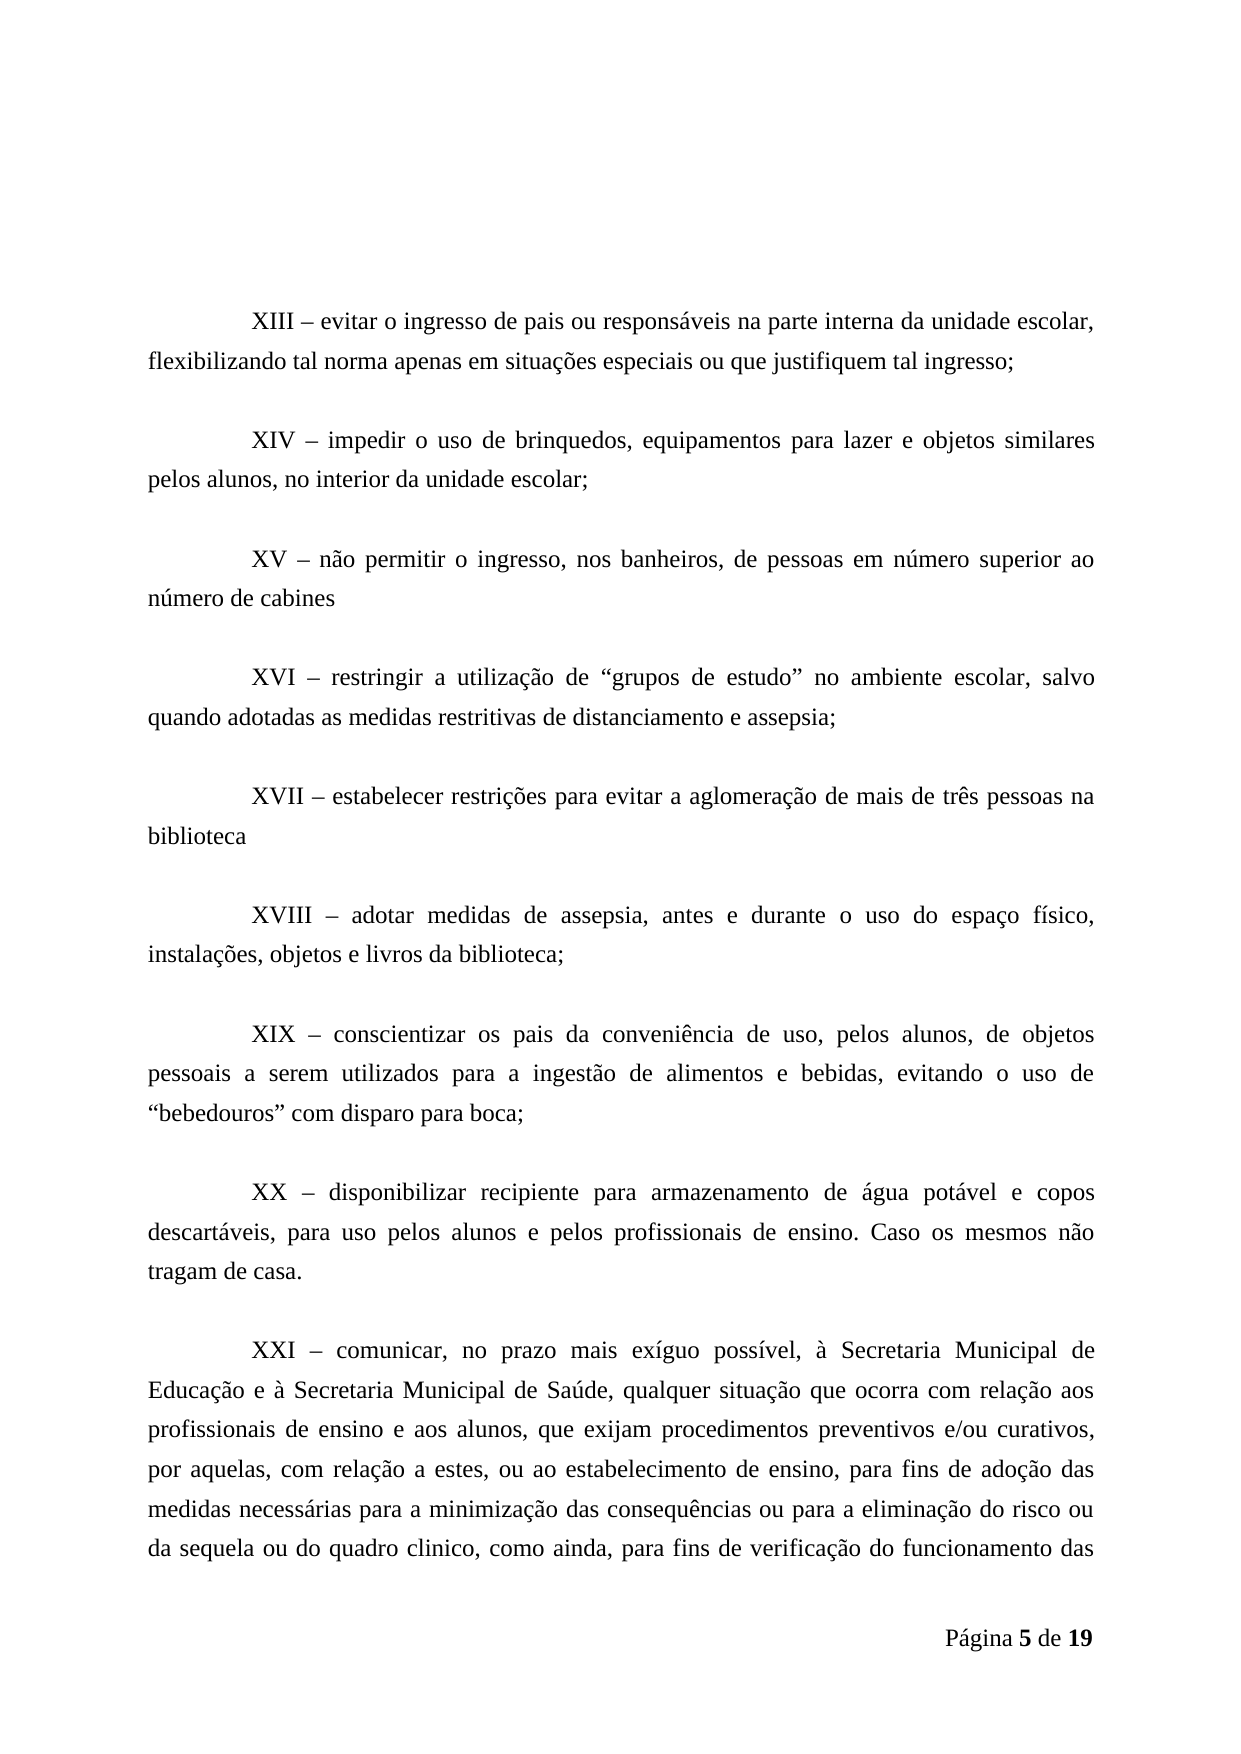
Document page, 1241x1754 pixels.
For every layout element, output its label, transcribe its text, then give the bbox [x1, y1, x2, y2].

text XIX – conscientizar os pais da conveniência de uso, pelos alunos, de objetos pessoais a serem utilizados para a ingestão de alimentos e bebidas, evitando o uso de “bebedouros” com disparo para boca; [148, 1008, 1096, 1127]
text XVI – restringir a utilização de “grupos de estudo” no ambiente escolar, salvo quando adotadas as medidas restritivas de distanciamento e assepsia; [148, 652, 1096, 731]
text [148, 1324, 1096, 1562]
text XVII – estabelecer restrições para evitar a aglomeração de mais de três pessoas na biblioteca [148, 770, 1096, 849]
text XIII – evitar o ingresso de pais ou responsáveis na parte interna da unidade escolar, flexibilizando tal norma apenas em situações especiais ou que justifiquem tal ingresso; [148, 295, 1096, 374]
text XIV – impedir o uso de brinquedos, equipamentos para lazer e objetos similares pelos alunos, no interior da unidade escolar; [148, 414, 1096, 493]
text XVIII – adotar medidas de assepsia, antes e durante o uso do espaço físico, instalações, objetos e livros da biblioteca; [148, 889, 1096, 968]
text XV – não permitir o ingresso, nos banheiros, de pessoas em número superior ao número de cabines [148, 533, 1096, 612]
text XX – disponibilizar recipiente para armazenamento de água potável e copos descartáveis, para uso pelos alunos e pelos profissionais de ensino. Caso os mesmos não tragam de casa. [148, 1166, 1096, 1285]
